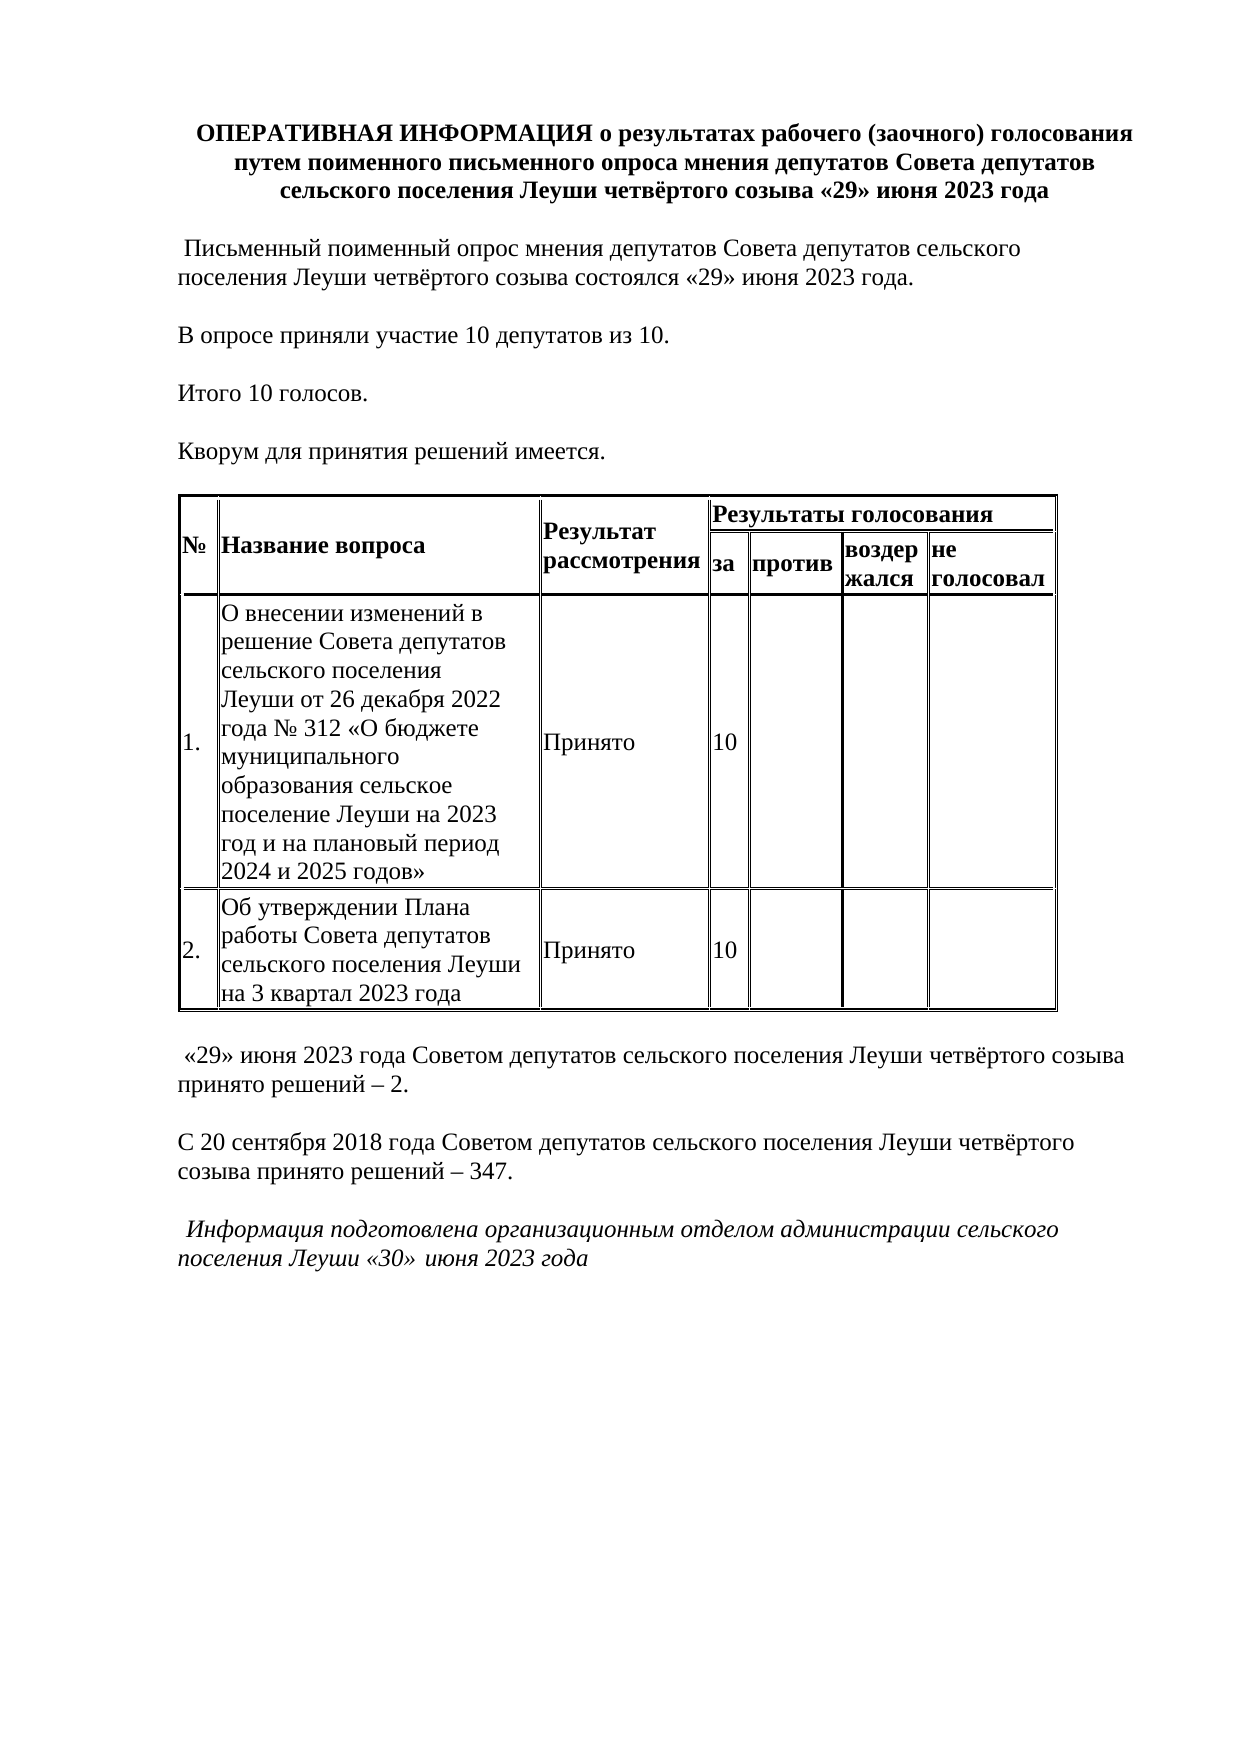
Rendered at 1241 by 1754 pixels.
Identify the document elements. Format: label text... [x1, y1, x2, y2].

table_cell 2. [180, 887, 218, 1008]
table_header Результат рассмотрения [541, 497, 710, 593]
text Кворум для принятия решений имеется. [177, 436, 1152, 465]
text Письменный поименный опрос мнения депутатов Совета депутатов сельского поселения Леуши четвёртого созыва состоялся «29» июня 2023 года. [177, 233, 1152, 291]
table_cell [929, 887, 1056, 1008]
table_cell [844, 596, 927, 887]
table_cell 1. [180, 593, 217, 887]
table_cell [842, 890, 929, 1008]
table_cell не голосовал [930, 529, 1055, 593]
table_cell Принято [541, 890, 710, 1008]
text ОПЕРАТИВНАЯ ИНФОРМАЦИЯ о результатах рабочего (заочного) голосования путем поименного письменного опроса мнения депутатов Совета депутатов сельского поселения Леуши четвёртого созыва «29» июня 2023 года [177, 118, 1152, 204]
table_cell против [751, 533, 841, 593]
table_cell 10 [710, 890, 749, 1008]
table_cell [930, 593, 1056, 887]
table_header Название вопроса [219, 497, 541, 593]
table_header Результаты голосования [710, 497, 1055, 529]
table_cell О внесении изменений в решение Совета депутатов сельского поселения Леуши от 26 декабря 2022 года № 312 «О бюджете муниципального образования сельское поселение Леуши на 2023 год и на плановый период 2024 и 2025 годов» [220, 596, 539, 887]
table_cell [750, 890, 842, 1008]
table_cell [751, 596, 841, 887]
text Итого 10 голосов. [177, 378, 1152, 407]
text «29» июня 2023 года Советом депутатов сельского поселения Леуши четвёртого созыва принято решений – 2. [177, 1041, 1152, 1098]
text В опросе приняли участие 10 депутатов из 10. [177, 320, 1152, 349]
text С 20 сентября 2018 года Советом депутатов сельского поселения Леуши четвёртого созыва принято решений – 347. [177, 1127, 1152, 1185]
table_cell воздер жался [844, 533, 927, 593]
table_cell Принято [542, 596, 708, 887]
table_header № [181, 497, 218, 593]
text Информация подготовлена организационным отделом администрации сельского поселения Леуши «30» июня 2023 года [177, 1214, 1152, 1271]
table_cell за [711, 533, 748, 593]
table_cell Об утверждении Плана работы Совета депутатов сельского поселения Леуши на 3 квартал 2023 года [219, 890, 541, 1008]
table_cell 10 [711, 596, 748, 887]
